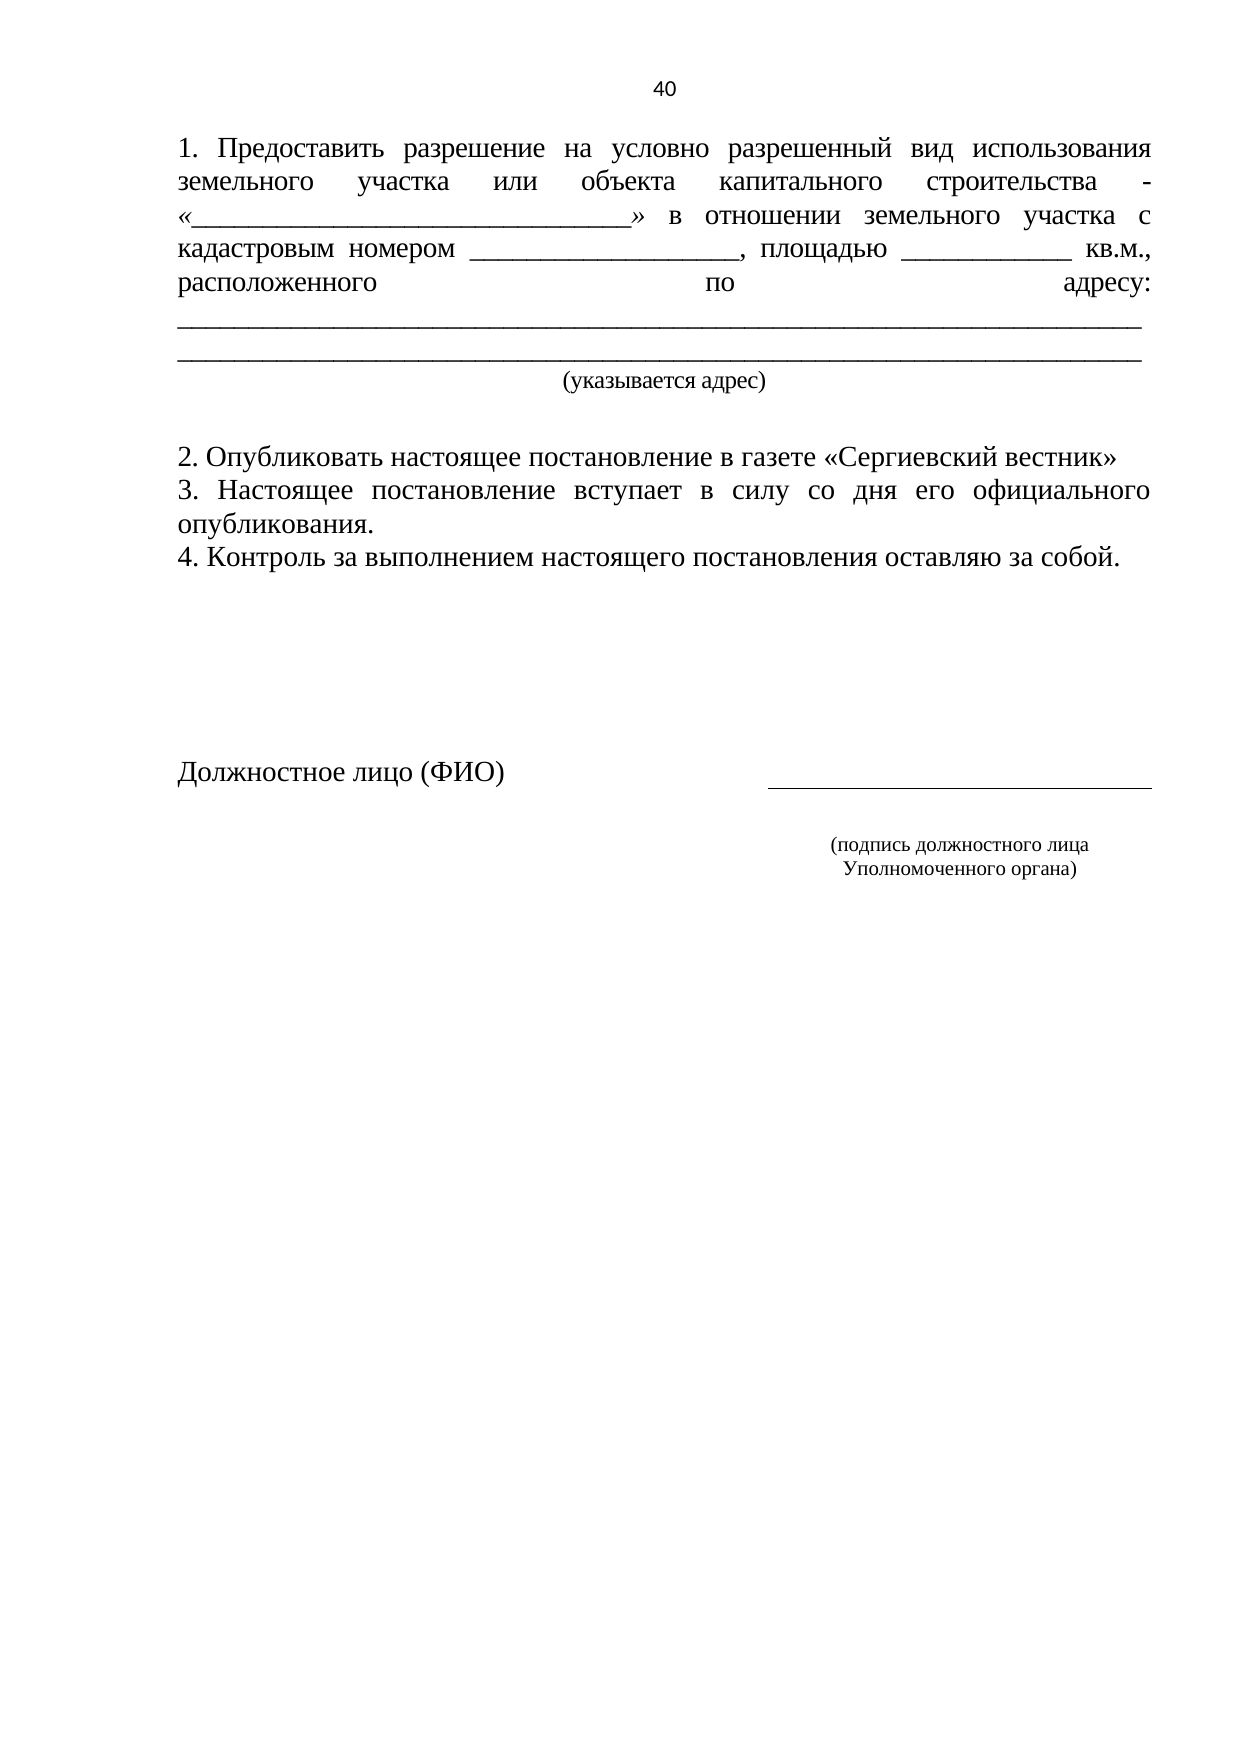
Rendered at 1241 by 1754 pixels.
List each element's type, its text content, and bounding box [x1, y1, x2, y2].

text 4. Контроль за выполнением настоящего постановления оставляю за собой. [177, 539, 1152, 573]
text (указывается адрес) [177, 365, 1152, 393]
text Должностное лицо (ФИО) [177, 754, 1152, 788]
text (подпись должностного лица Уполномоченного органа) [768, 812, 1152, 880]
text 3. Настоящее постановление вступает в силу со дня его официального опубликования. [177, 472, 1152, 539]
text 2. Опубликовать настоящее постановление в газете «Сергиевский вестник» [177, 439, 1152, 472]
text 1. Предоставить разрешение на условно разрешенный вид использования земельного участка или объекта капитального строительства - «_______________________________» в отношении земельного участка с кадастровым номером ___________________, площадью ____________ кв.м., расположенного по адресу: ________________________________________________________________________________________________________________________________________ [177, 130, 1152, 365]
